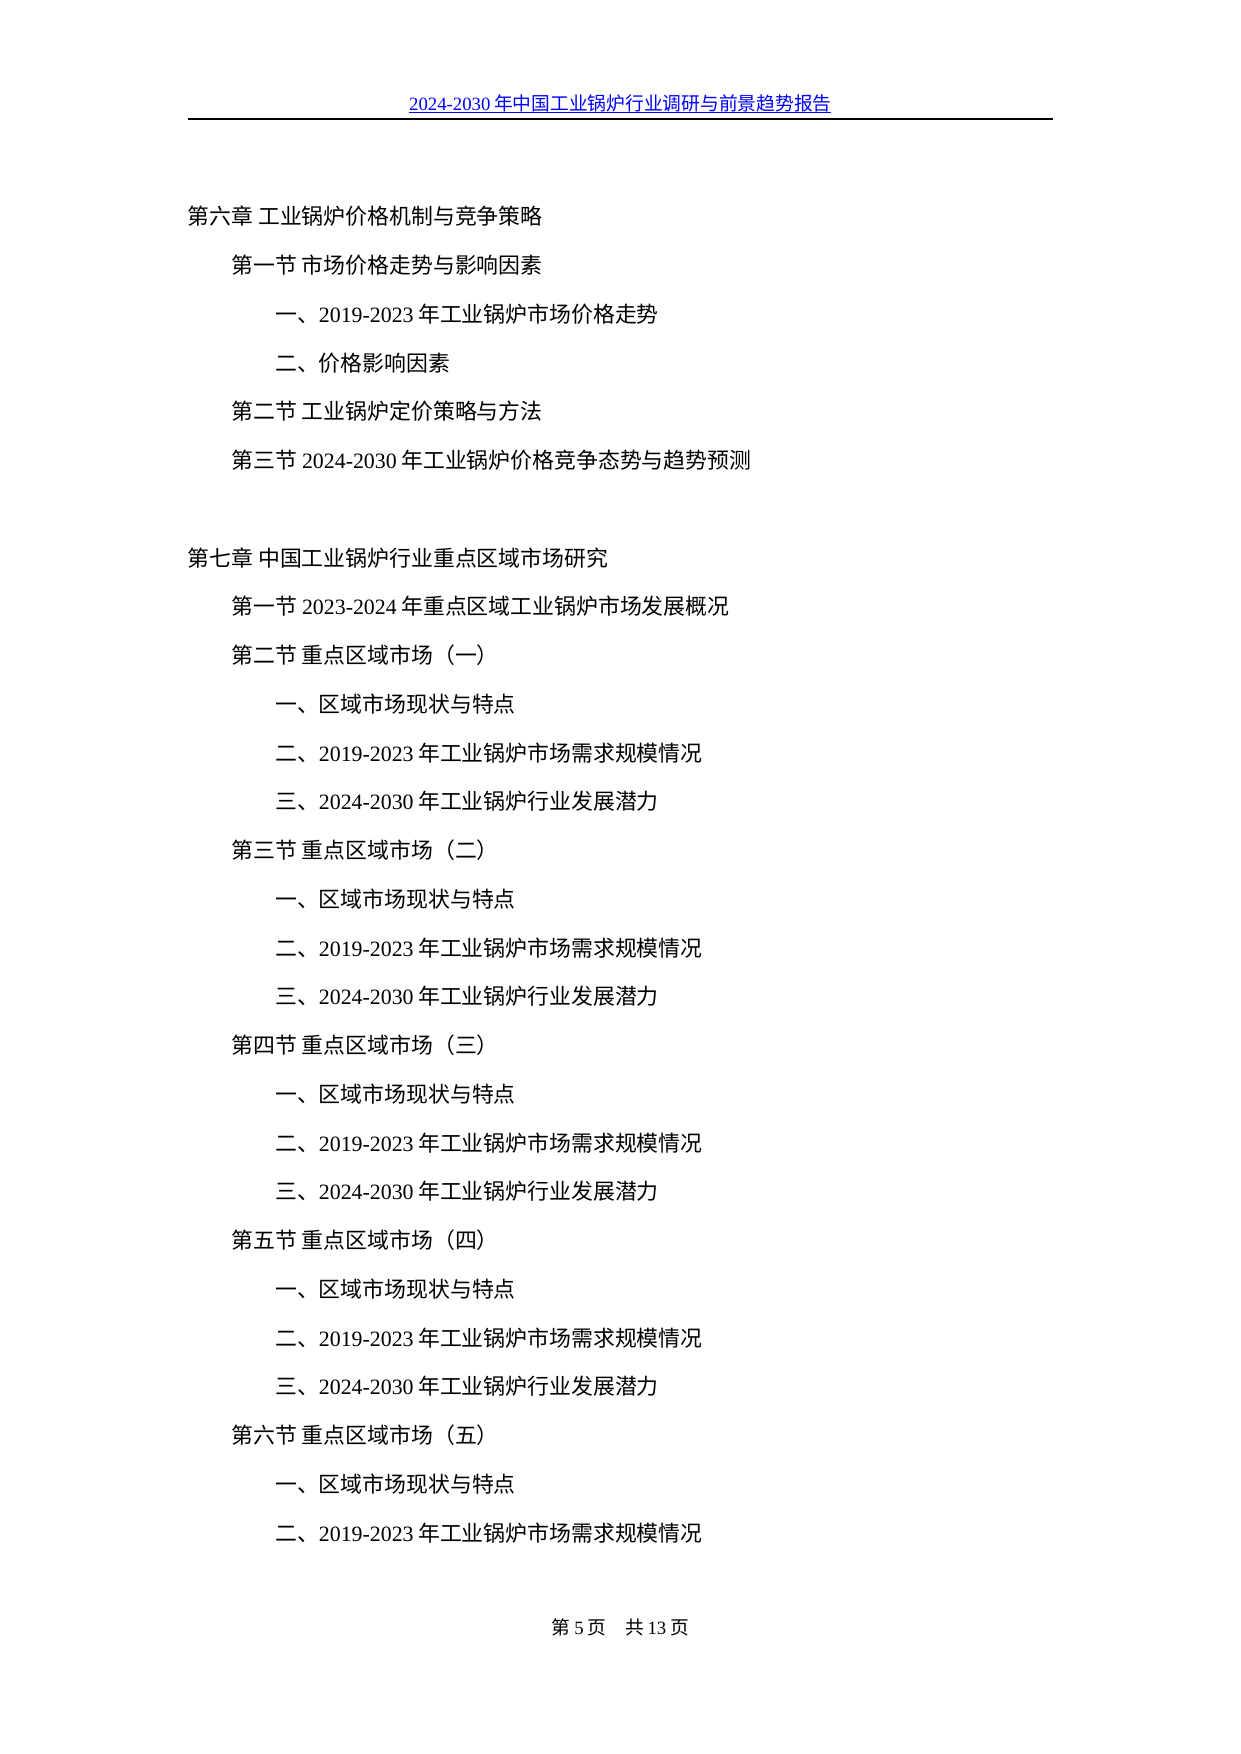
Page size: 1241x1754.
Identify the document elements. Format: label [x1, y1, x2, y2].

text [187, 150, 1053, 1548]
